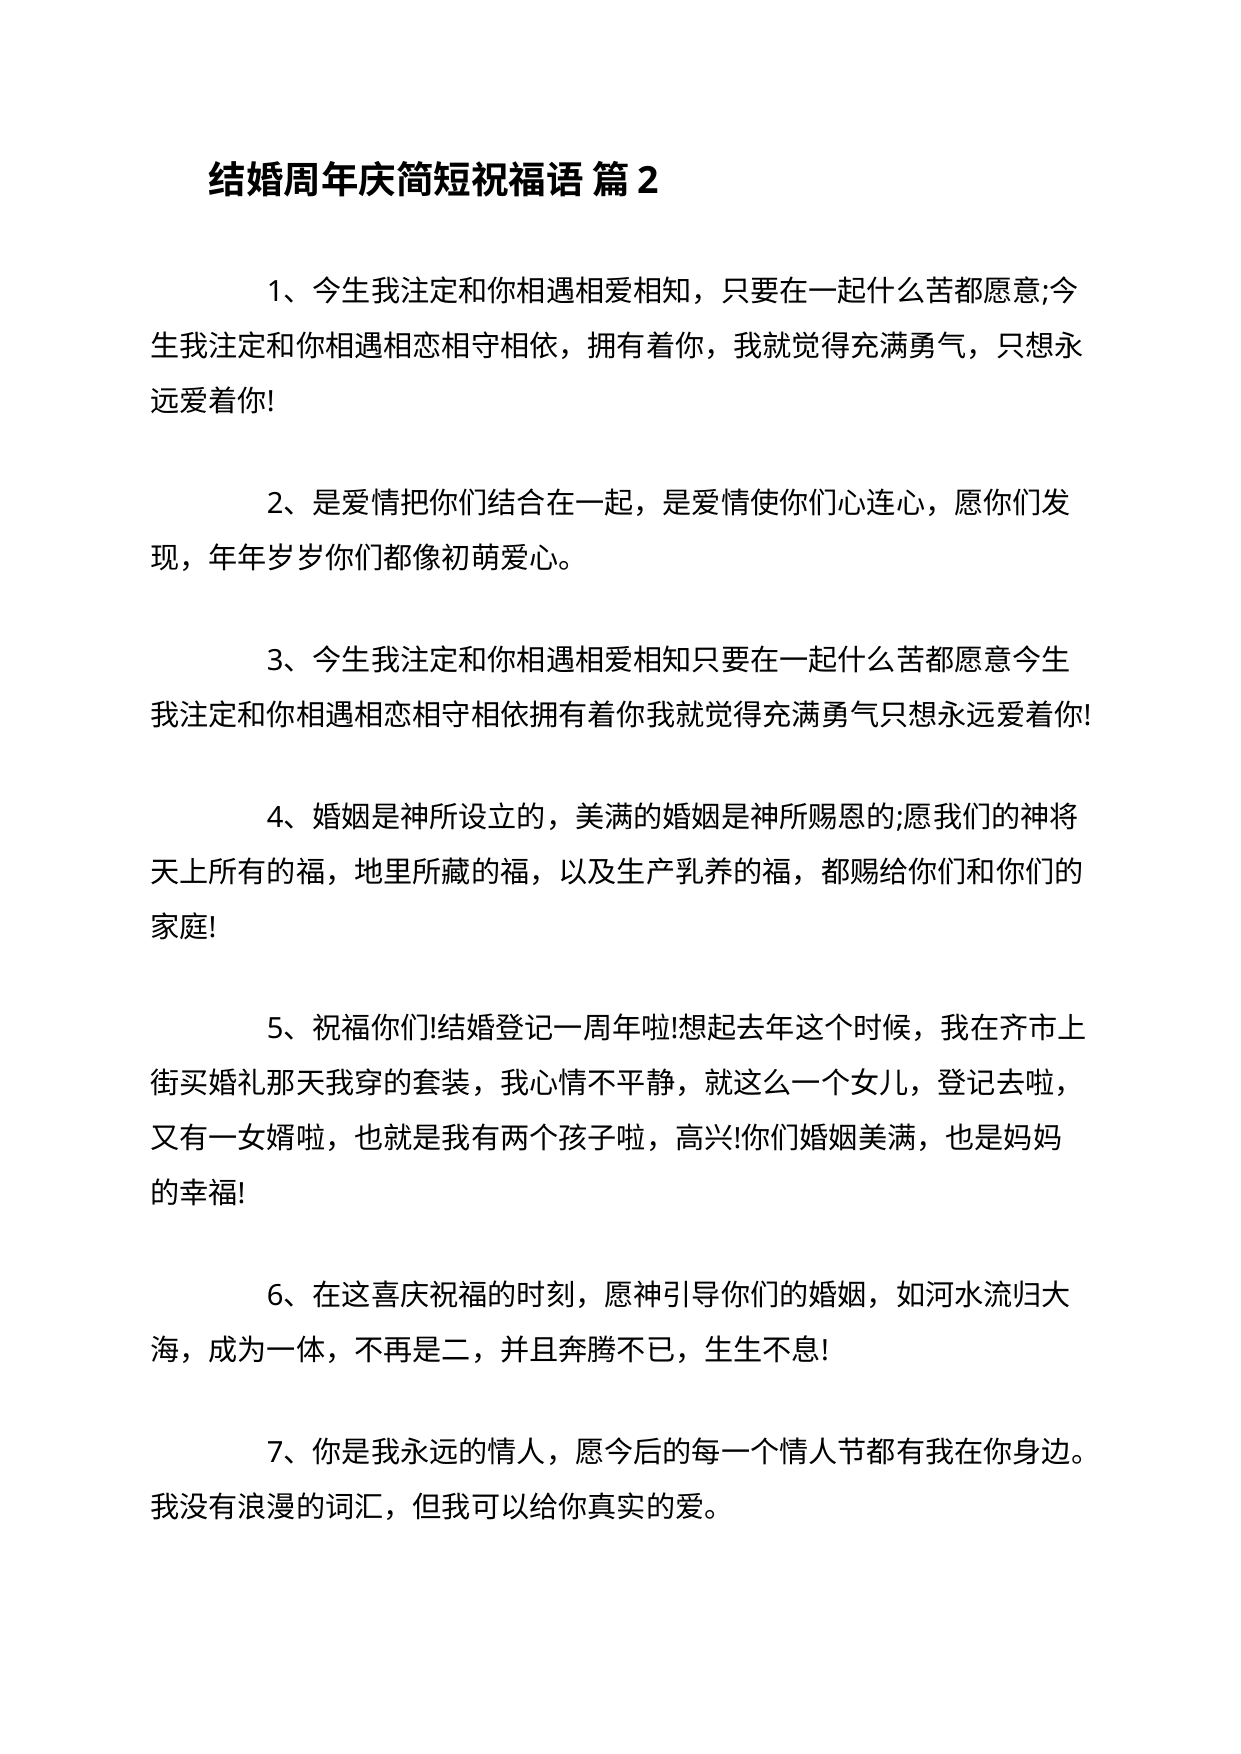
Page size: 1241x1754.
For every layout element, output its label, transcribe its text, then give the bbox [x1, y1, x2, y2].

text 5、祝福你们!结婚登记一周年啦!想起去年这个时候，我在齐市上街买婚礼那天我穿的套装，我心情不平静，就这么一个女儿，登记去啦，又有一女婿啦，也就是我有两个孩子啦，高兴!你们婚姻美满，也是妈妈的幸福! [150, 1005, 1090, 1212]
text 4、婚姻是神所设立的，美满的婚姻是神所赐恩的;愿我们的神将天上所有的福，地里所藏的福，以及生产乳养的福，都赐给你们和你们的家庭! [150, 793, 1090, 946]
text 2、是爱情把你们结合在一起，是爱情使你们心连心，愿你们发现，年年岁岁你们都像初萌爱心。 [150, 479, 1090, 577]
text 结婚周年庆简短祝福语 篇2 [150, 150, 1090, 204]
text 6、在这喜庆祝福的时刻，愿神引导你们的婚姻，如河水流归大海，成为一体，不再是二，并且奔腾不已，生生不息! [150, 1272, 1090, 1369]
text 7、你是我永远的情人，愿今后的每一个情人节都有我在你身边。我没有浪漫的词汇，但我可以给你真实的爱。 [150, 1429, 1090, 1526]
text 3、今生我注定和你相遇相爱相知只要在一起什么苦都愿意今生我注定和你相遇相恋相守相依拥有着你我就觉得充满勇气只想永远爱着你! [150, 636, 1090, 734]
text 1、今生我注定和你相遇相爱相知，只要在一起什么苦都愿意;今生我注定和你相遇相恋相守相依，拥有着你，我就觉得充满勇气，只想永远爱着你! [150, 268, 1090, 420]
